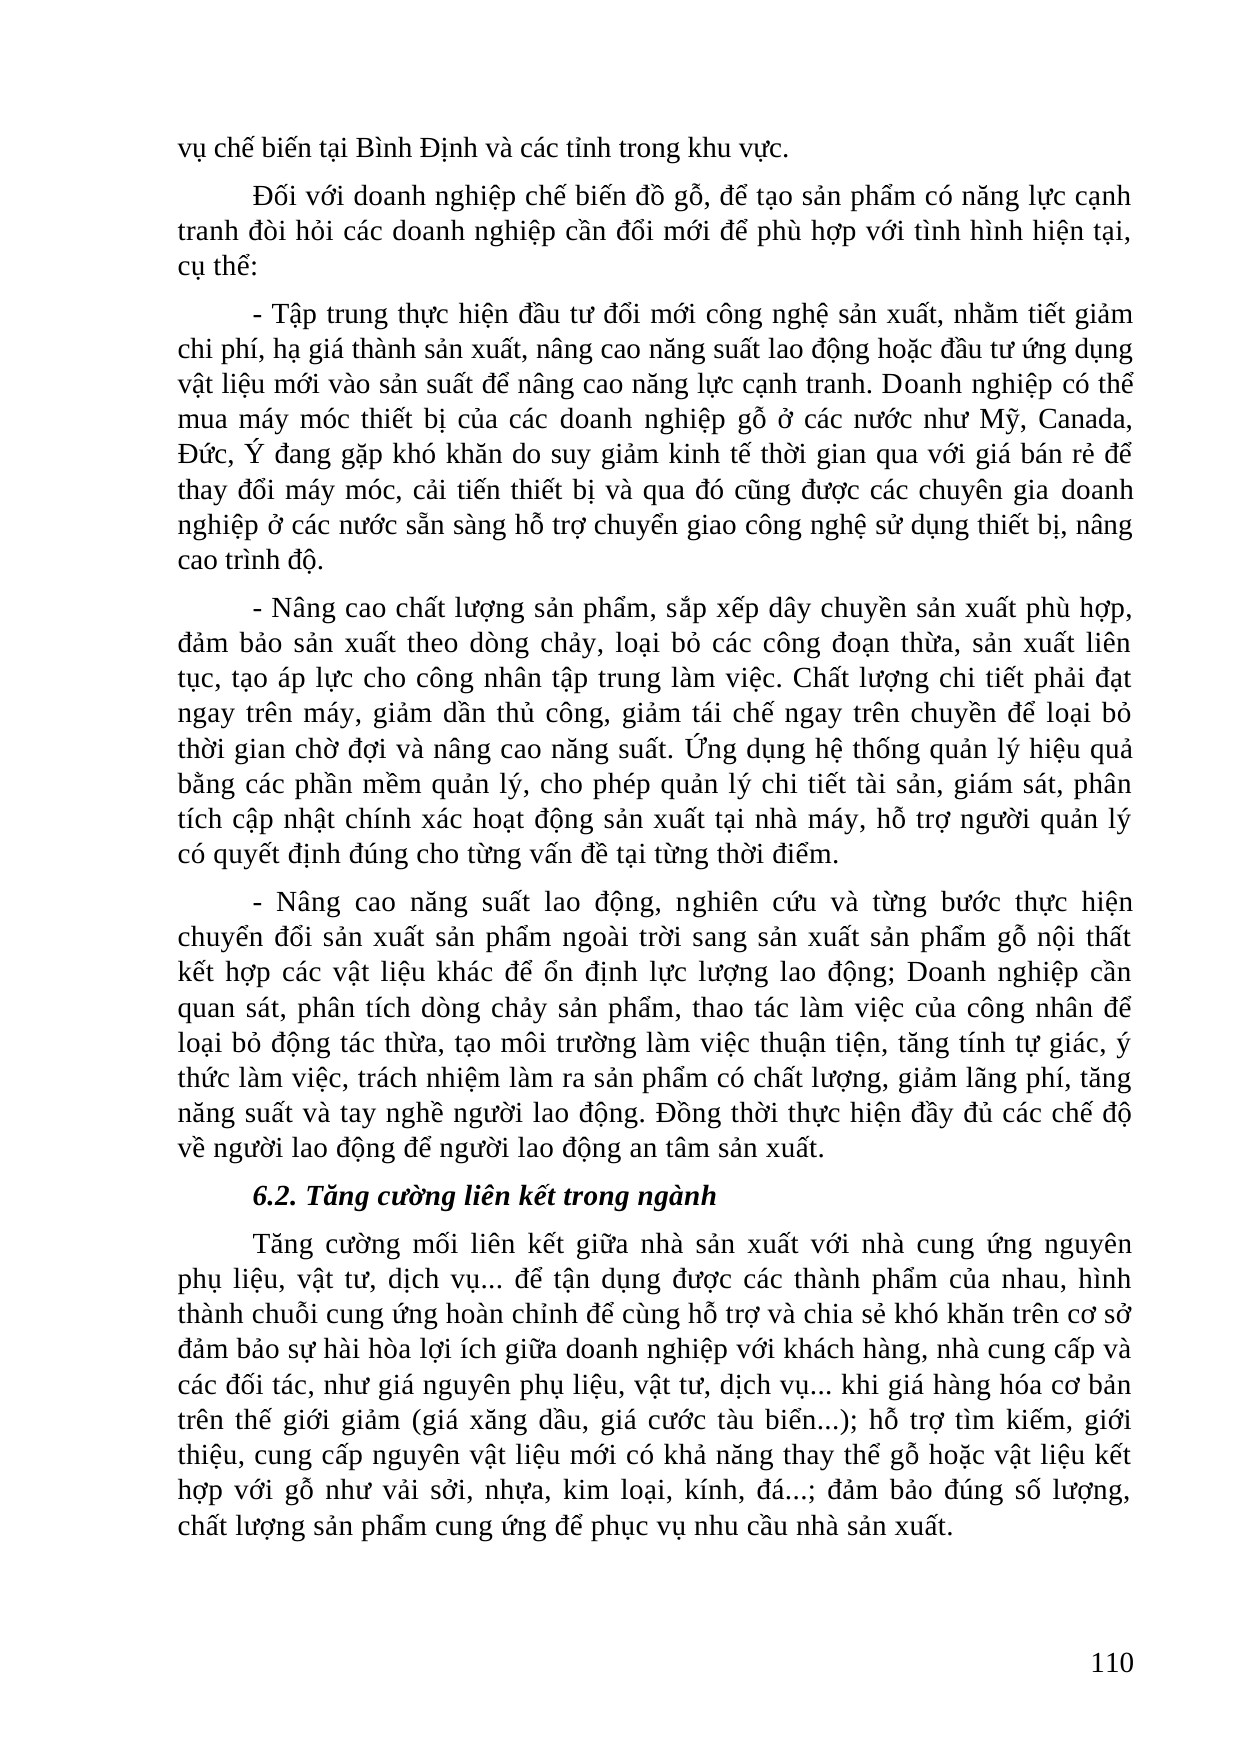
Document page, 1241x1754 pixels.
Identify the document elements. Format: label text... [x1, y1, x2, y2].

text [177, 130, 1134, 163]
text - Nâng cao chất lượng sản phẩm, sắp xếp dây chuyền sản xuất phù hợp, đảm bảo sản xuất theo dòng chảy, loại bỏ các công đoạn thừa, sản xuất liên tục, tạo áp lực cho công nhân tập trung làm việc. Chất lượng chi tiết phải đạt ngay trên máy, giảm dần thủ công, giảm tái chế ngay trên chuyền để loại bỏ thời gian chờ đợi và nâng cao năng suất. Ứng dụng hệ thống quản lý hiệu quả bằng các phần mềm quản lý, cho phép quản lý chi tiết tài sản, giám sát, phân tích cập nhật chính xác hoạt động sản xuất tại nhà máy, hỗ trợ người quản lý có quyết định đúng cho từng vấn đề tại từng thời điểm. [177, 590, 1134, 870]
text 6.2. Tăng cường liên kết trong ngành [177, 1178, 1134, 1212]
text Tăng cường mối liên kết giữa nhà sản xuất với nhà cung ứng nguyên phụ liệu, vật tư, dịch vụ... để tận dụng được các thành phẩm của nhau, hình thành chuỗi cung ứng hoàn chỉnh để cùng hỗ trợ và chia sẻ khó khăn trên cơ sở đảm bảo sự hài hòa lợi ích giữa doanh nghiệp với khách hàng, nhà cung cấp và các đối tác, như giá nguyên phụ liệu, vật tư, dịch vụ... khi giá hàng hóa cơ bản trên thế giới giảm (giá xăng dầu, giá cước tàu biển...); hỗ trợ tìm kiếm, giới thiệu, cung cấp nguyên vật liệu mới có khả năng thay thể gỗ hoặc vật liệu kết hợp với gỗ như vải sởi, nhựa, kim loại, kính, đá...; đảm bảo đúng số lượng, chất lượng sản phẩm cung ứng để phục vụ nhu cầu nhà sản xuất. [177, 1226, 1134, 1541]
text - Nâng cao năng suất lao động, nghiên cứu và từng bước thực hiện chuyển đổi sản xuất sản phẩm ngoài trời sang sản xuất sản phẩm gỗ nội thất kết hợp các vật liệu khác để ổn định lực lượng lao động; Doanh nghiệp cần quan sát, phân tích dòng chảy sản phẩm, thao tác làm việc của công nhân để loại bỏ động tác thừa, tạo môi trường làm việc thuận tiện, tăng tính tự giác, ý thức làm việc, trách nhiệm làm ra sản phẩm có chất lượng, giảm lãng phí, tăng năng suất và tay nghề người lao động. Đồng thời thực hiện đầy đủ các chế độ về người lao động để người lao động an tâm sản xuất. [177, 884, 1134, 1164]
text Đối với doanh nghiệp chế biến đồ gỗ, để tạo sản phẩm có năng lực cạnh tranh đòi hỏi các doanh nghiệp cần đổi mới để phù hợp với tình hình hiện tại, cụ thể: [177, 178, 1134, 282]
text - Tập trung thực hiện đầu tư đổi mới công nghệ sản xuất, nhằm tiết giảm chi phí, hạ giá thành sản xuất, nâng cao năng suất lao động hoặc đầu tư ứng dụng vật liệu mới vào sản suất để nâng cao năng lực cạnh tranh. Doanh nghiệp có thể mua máy móc thiết bị của các doanh nghiệp gỗ ở các nước như Mỹ, Canada, Đức, Ý đang gặp khó khăn do suy giảm kinh tế thời gian qua với giá bán rẻ để thay đổi máy móc, cải tiến thiết bị và qua đó cũng được các chuyên gia doanh nghiệp ở các nước sẵn sàng hỗ trợ chuyển giao công nghệ sử dụng thiết bị, nâng cao trình độ. [177, 296, 1134, 576]
